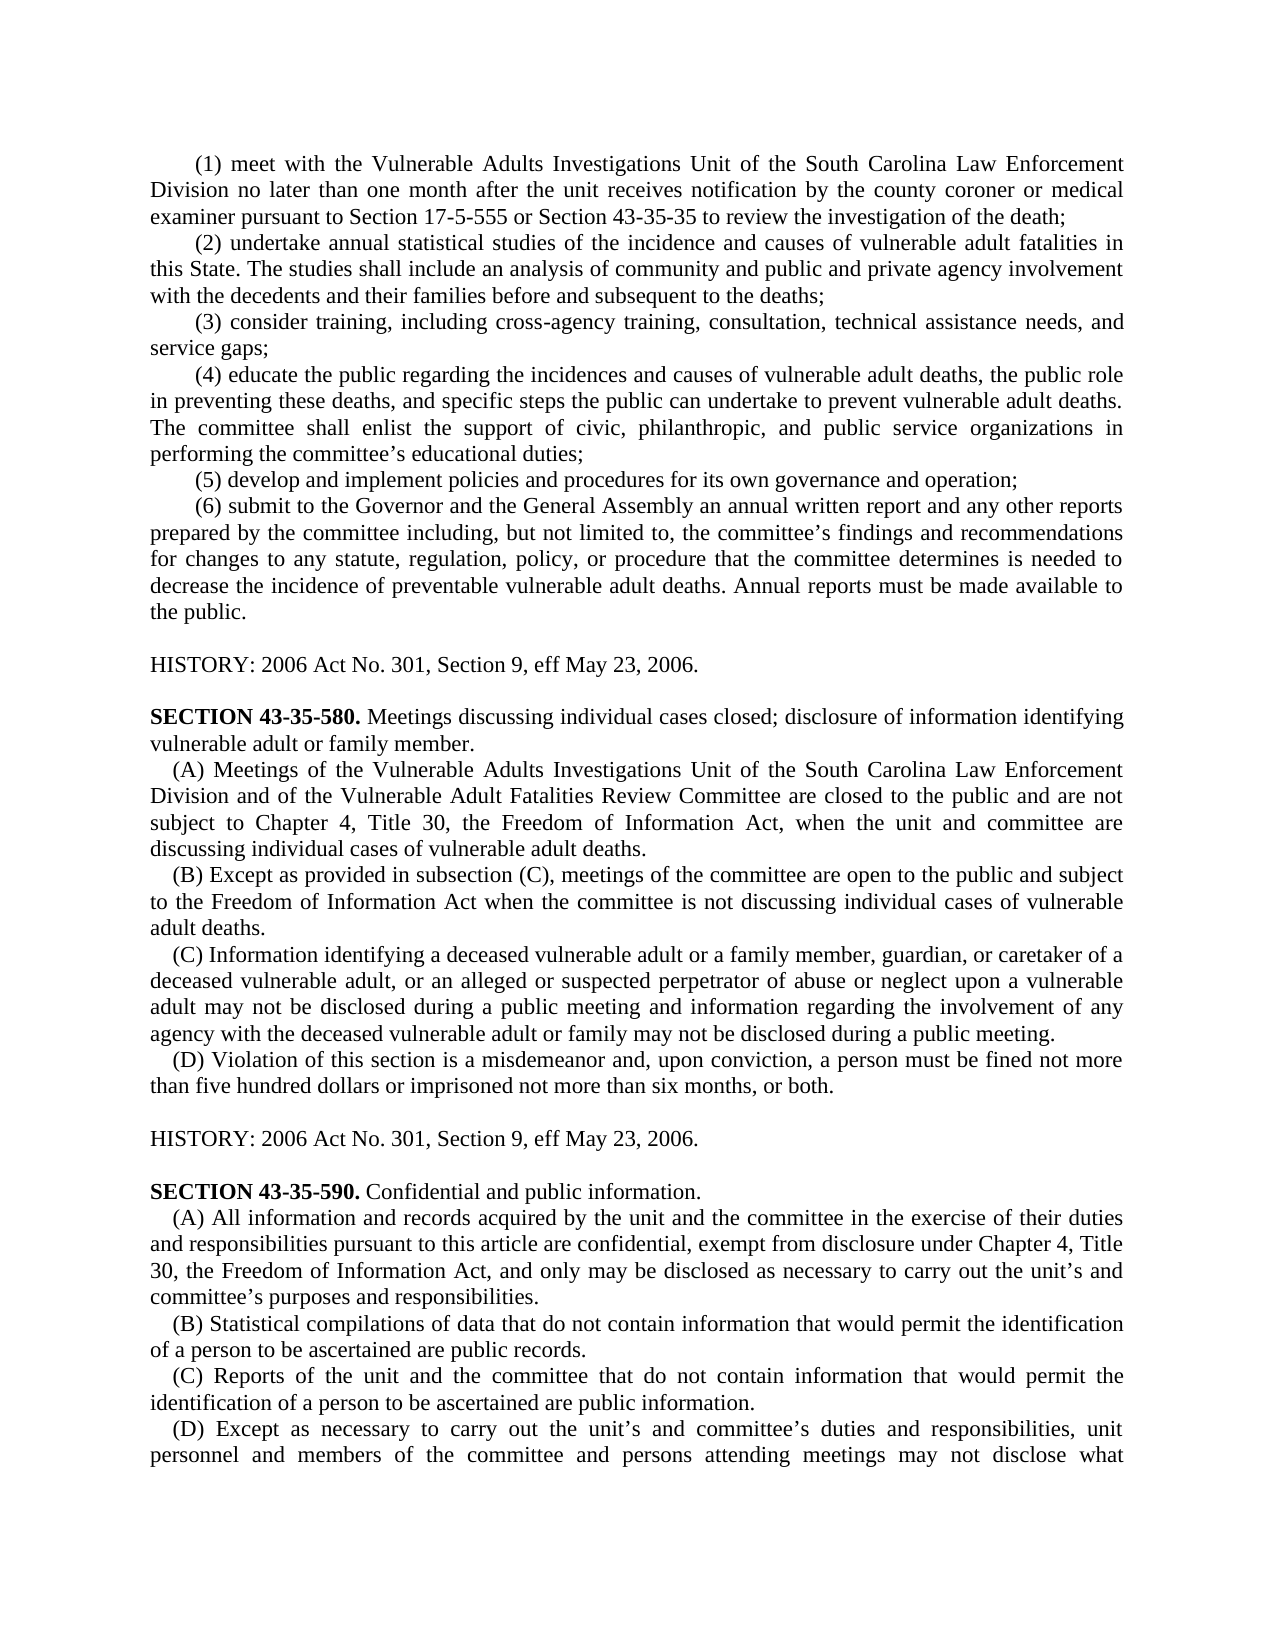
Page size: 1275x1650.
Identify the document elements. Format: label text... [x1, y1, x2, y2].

text (2) undertake annual statistical studies of the incidence and causes of vulnerable adult fatalities in this State. The studies shall include an analysis of community and public and private agency involvement with the decedents and their families before and subsequent to the deaths; [150, 229, 1125, 308]
text (D) Violation of this section is a misdemeanor and, upon conviction, a person must be fined not more than five hundred dollars or imprisoned not more than six months, or both. [150, 1046, 1125, 1099]
text (A) Meetings of the Vulnerable Adults Investigations Unit of the South Carolina Law Enforcement Division and of the Vulnerable Adult Fatalities Review Committee are closed to the public and are not subject to Chapter 4, Title 30, the Freedom of Information Act, when the unit and committee are discussing individual cases of vulnerable adult deaths. [150, 756, 1125, 862]
text (1) meet with the Vulnerable Adults Investigations Unit of the South Carolina Law Enforcement Division no later than one month after the unit receives notification by the county coroner or medical examiner pursuant to Section 17-5-555 or Section 43-35-35 to review the investigation of the death; [150, 150, 1125, 229]
text (C) Reports of the unit and the committee that do not contain information that would permit the identification of a person to be ascertained are public information. [150, 1362, 1125, 1415]
text (B) Except as provided in subsection (C), meetings of the committee are open to the public and subject to the Freedom of Information Act when the committee is not discussing individual cases of vulnerable adult deaths. [150, 862, 1125, 941]
text (5) develop and implement policies and procedures for its own governance and operation; [150, 466, 1125, 493]
text HISTORY: 2006 Act No. 301, Section 9, eff May 23, 2006. [150, 651, 1125, 677]
text SECTION 43-35-580. Meetings discussing individual cases closed; disclosure of information identifying vulnerable adult or family member. [150, 703, 1125, 756]
text (3) consider training, including cross-agency training, consultation, technical assistance needs, and service gaps; [150, 308, 1125, 361]
text (B) Statistical compilations of data that do not contain information that would permit the identification of a person to be ascertained are public records. [150, 1309, 1125, 1362]
text (C) Information identifying a deceased vulnerable adult or a family member, guardian, or caretaker of a deceased vulnerable adult, or an alleged or suspected perpetrator of abuse or neglect upon a vulnerable adult may not be disclosed during a public meeting and information regarding the involvement of any agency with the deceased vulnerable adult or family may not be disclosed during a public meeting. [150, 941, 1125, 1046]
text HISTORY: 2006 Act No. 301, Section 9, eff May 23, 2006. [150, 1125, 1125, 1151]
text SECTION 43-35-590. Confidential and public information. [150, 1178, 1125, 1204]
text (4) educate the public regarding the incidences and causes of vulnerable adult deaths, the public role in preventing these deaths, and specific steps the public can undertake to prevent vulnerable adult deaths. The committee shall enlist the support of civic, philanthropic, and public service organizations in performing the committee’s educational duties; [150, 361, 1125, 466]
text (A) All information and records acquired by the unit and the committee in the exercise of their duties and responsibilities pursuant to this article are confidential, exempt from disclosure under Chapter 4, Title 30, the Freedom of Information Act, and only may be disclosed as necessary to carry out the unit’s and committee’s purposes and responsibilities. [150, 1204, 1125, 1309]
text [150, 1415, 1125, 1468]
text (6) submit to the Governor and the General Assembly an annual written report and any other reports prepared by the committee including, but not limited to, the committee’s findings and recommendations for changes to any statute, regulation, policy, or procedure that the committee determines is needed to decrease the incidence of preventable vulnerable adult deaths. Annual reports must be made available to the public. [150, 493, 1125, 624]
